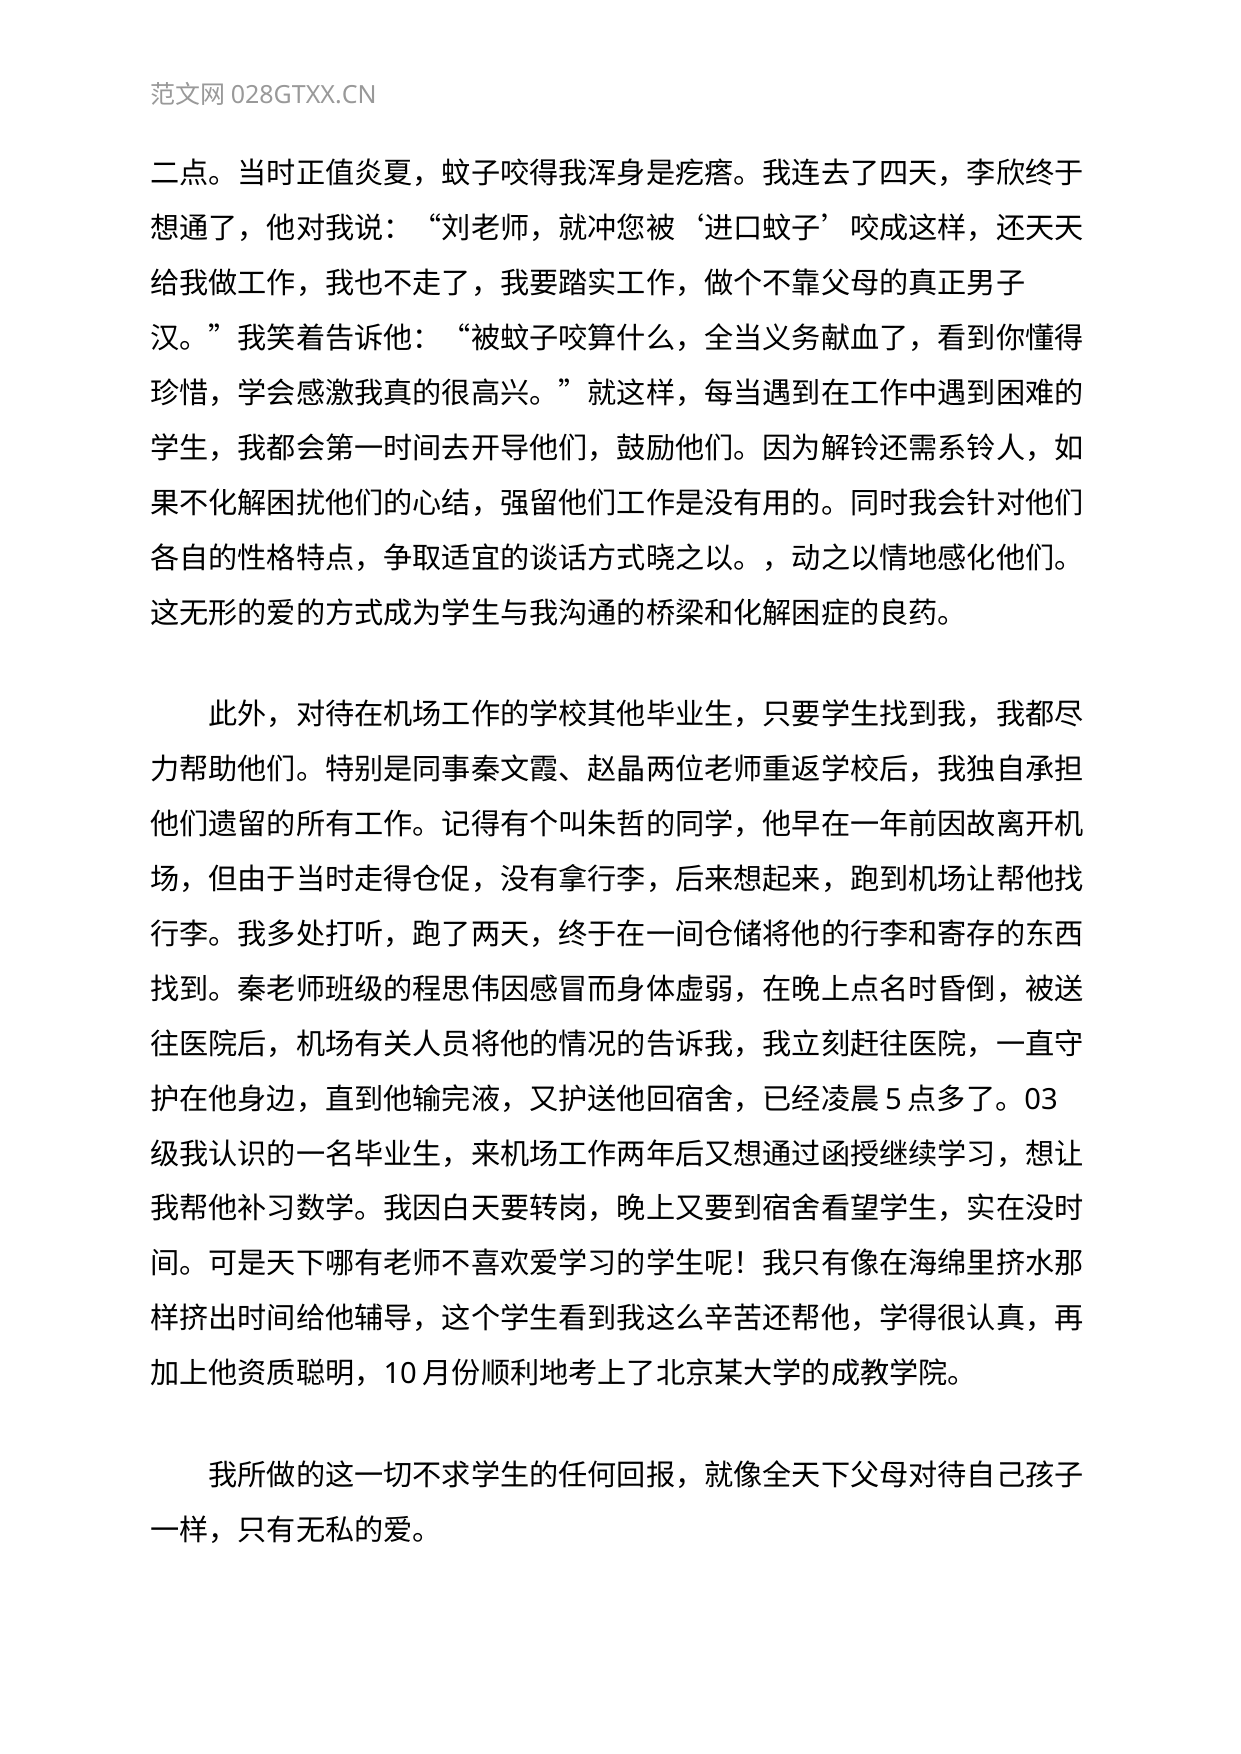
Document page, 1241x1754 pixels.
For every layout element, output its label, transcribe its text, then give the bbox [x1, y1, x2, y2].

text 此外，对待在机场工作的学校其他毕业生，只要学生找到我，我都尽力帮助他们。特别是同事秦文霞、赵晶两位老师重返学校后，我独自承担他们遗留的所有工作。记得有个叫朱哲的同学，他早在一年前因故离开机场，但由于当时走得仓促，没有拿行李，后来想起来，跑到机场让帮他找行李。我多处打听，跑了两天，终于在一间仓储将他的行李和寄存的东西找到。秦老师班级的程思伟因感冒而身体虚弱，在晚上点名时昏倒，被送往医院后，机场有关人员将他的情况的告诉我，我立刻赶往医院，一直守护在他身边，直到他输完液，又护送他回宿舍，已经凌晨5点多了。03级我认识的一名毕业生，来机场工作两年后又想通过函授继续学习，想让我帮他补习数学。我因白天要转岗，晚上又要到宿舍看望学生，实在没时间。可是天下哪有老师不喜欢爱学习的学生呢！我只有像在海绵里挤水那样挤出时间给他辅导，这个学生看到我这么辛苦还帮他，学得很认真，再加上他资质聪明，10月份顺利地考上了北京某大学的成教学院。 [150, 691, 1090, 1392]
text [150, 150, 1090, 631]
text 我所做的这一切不求学生的任何回报，就像全天下父母对待自己孩子一样，只有无私的爱。 [150, 1452, 1090, 1549]
